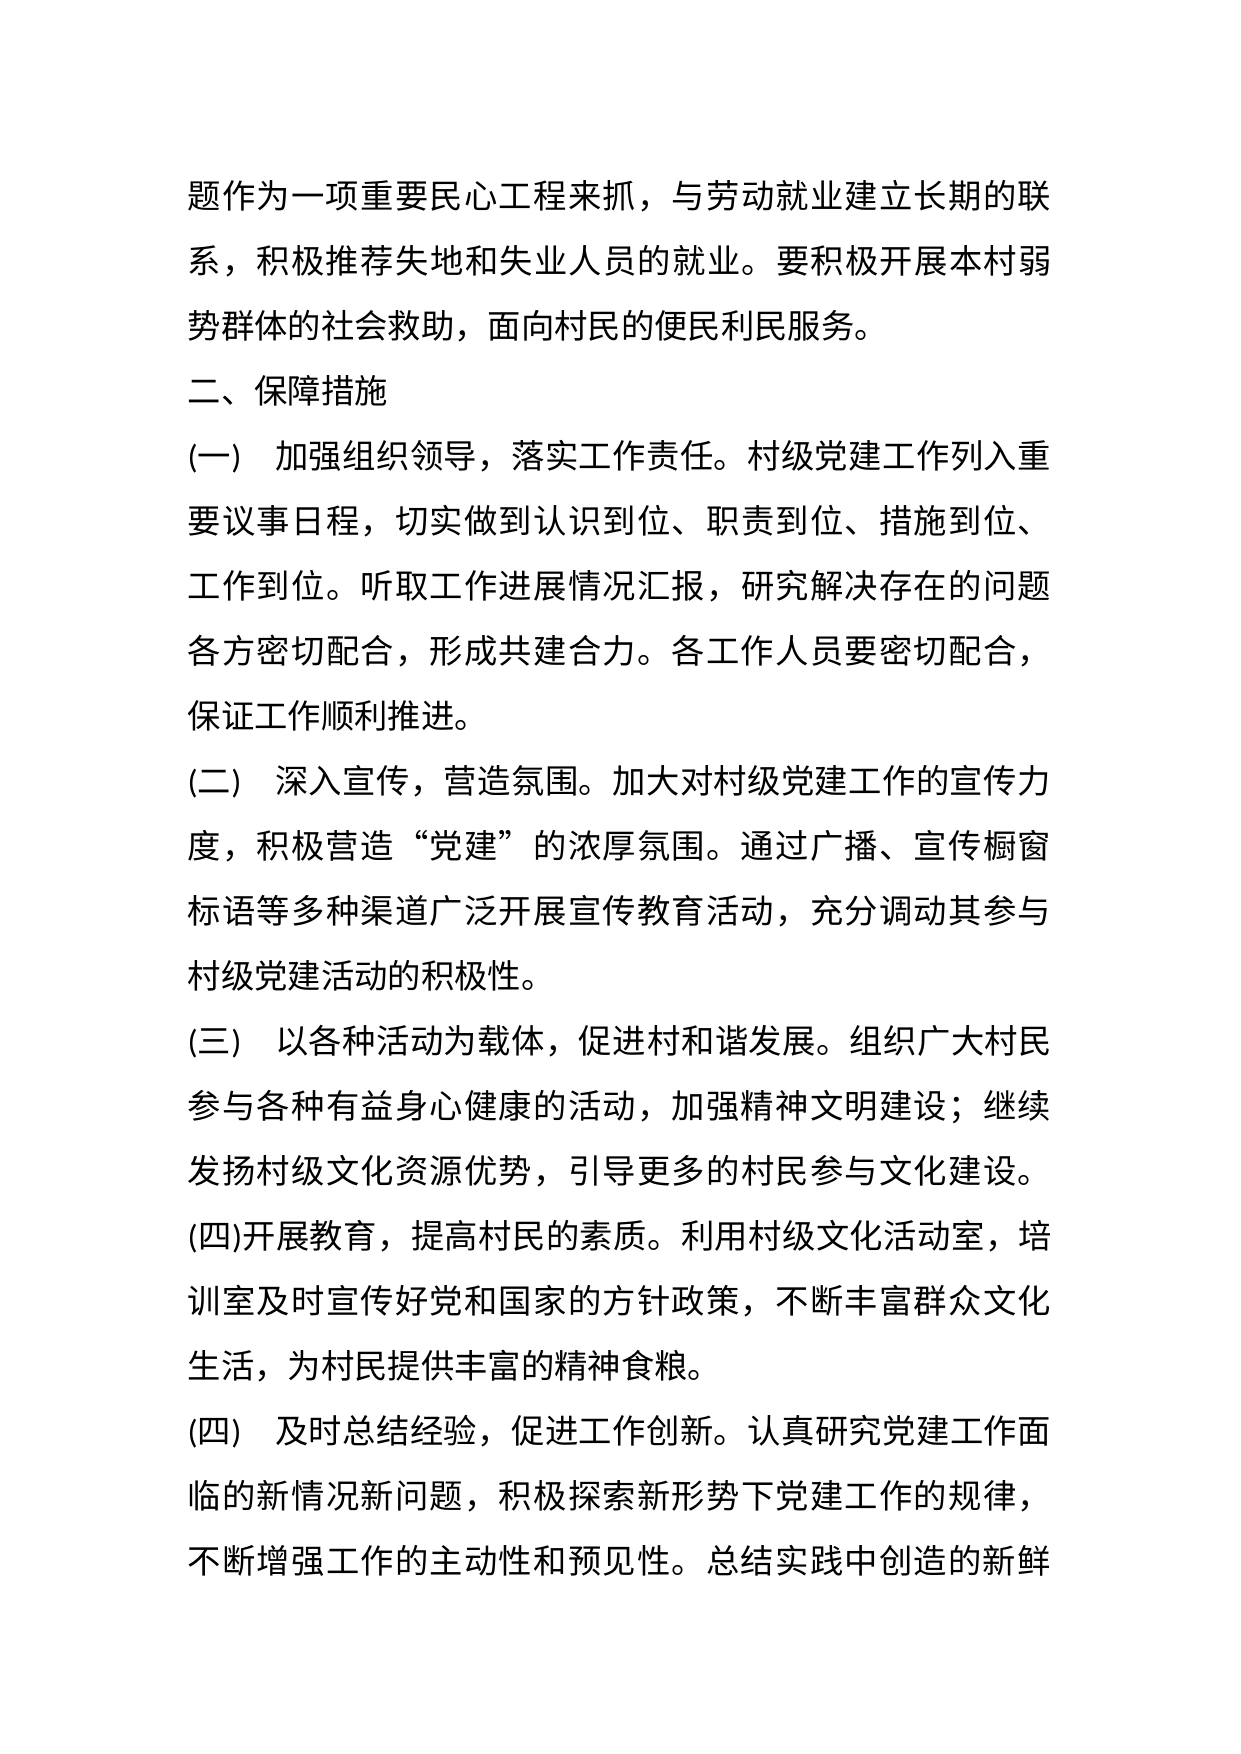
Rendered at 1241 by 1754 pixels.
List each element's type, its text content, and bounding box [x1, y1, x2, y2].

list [187, 1397, 1053, 1592]
list 保障措施 [187, 357, 1053, 422]
list 深入宣传，营造氛围。加大对村级党建工作的宣传力度，积极营造“党建”的浓厚氛围。通过广播、宣传橱窗、标语等多种渠道广泛开展宣传教育活动，充分调动其参与村级党建活动的积极性。 [187, 747, 1053, 1007]
list 加强组织领导，落实工作责任。村级党建工作列入重要议事日程，切实做到认识到位、职责到位、措施到位、工作到位。听取工作进展情况汇报，研究解决存在的问题，各方密切配合，形成共建合力。各工作人员要密切配合，保证工作顺利推进。 [187, 422, 1053, 747]
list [187, 162, 1053, 357]
list 以各种活动为载体，促进村和谐发展。组织广大村民参与各种有益身心健康的活动，加强精神文明建设；继续发扬村级文化资源优势，引导更多的村民参与文化建设。 (四)开展教育，提高村民的素质。利用村级文化活动室，培训室及时宣传好党和国家的方针政策，不断丰富群众文化生活，为村民提供丰富的精神食粮。 [187, 1007, 1053, 1397]
